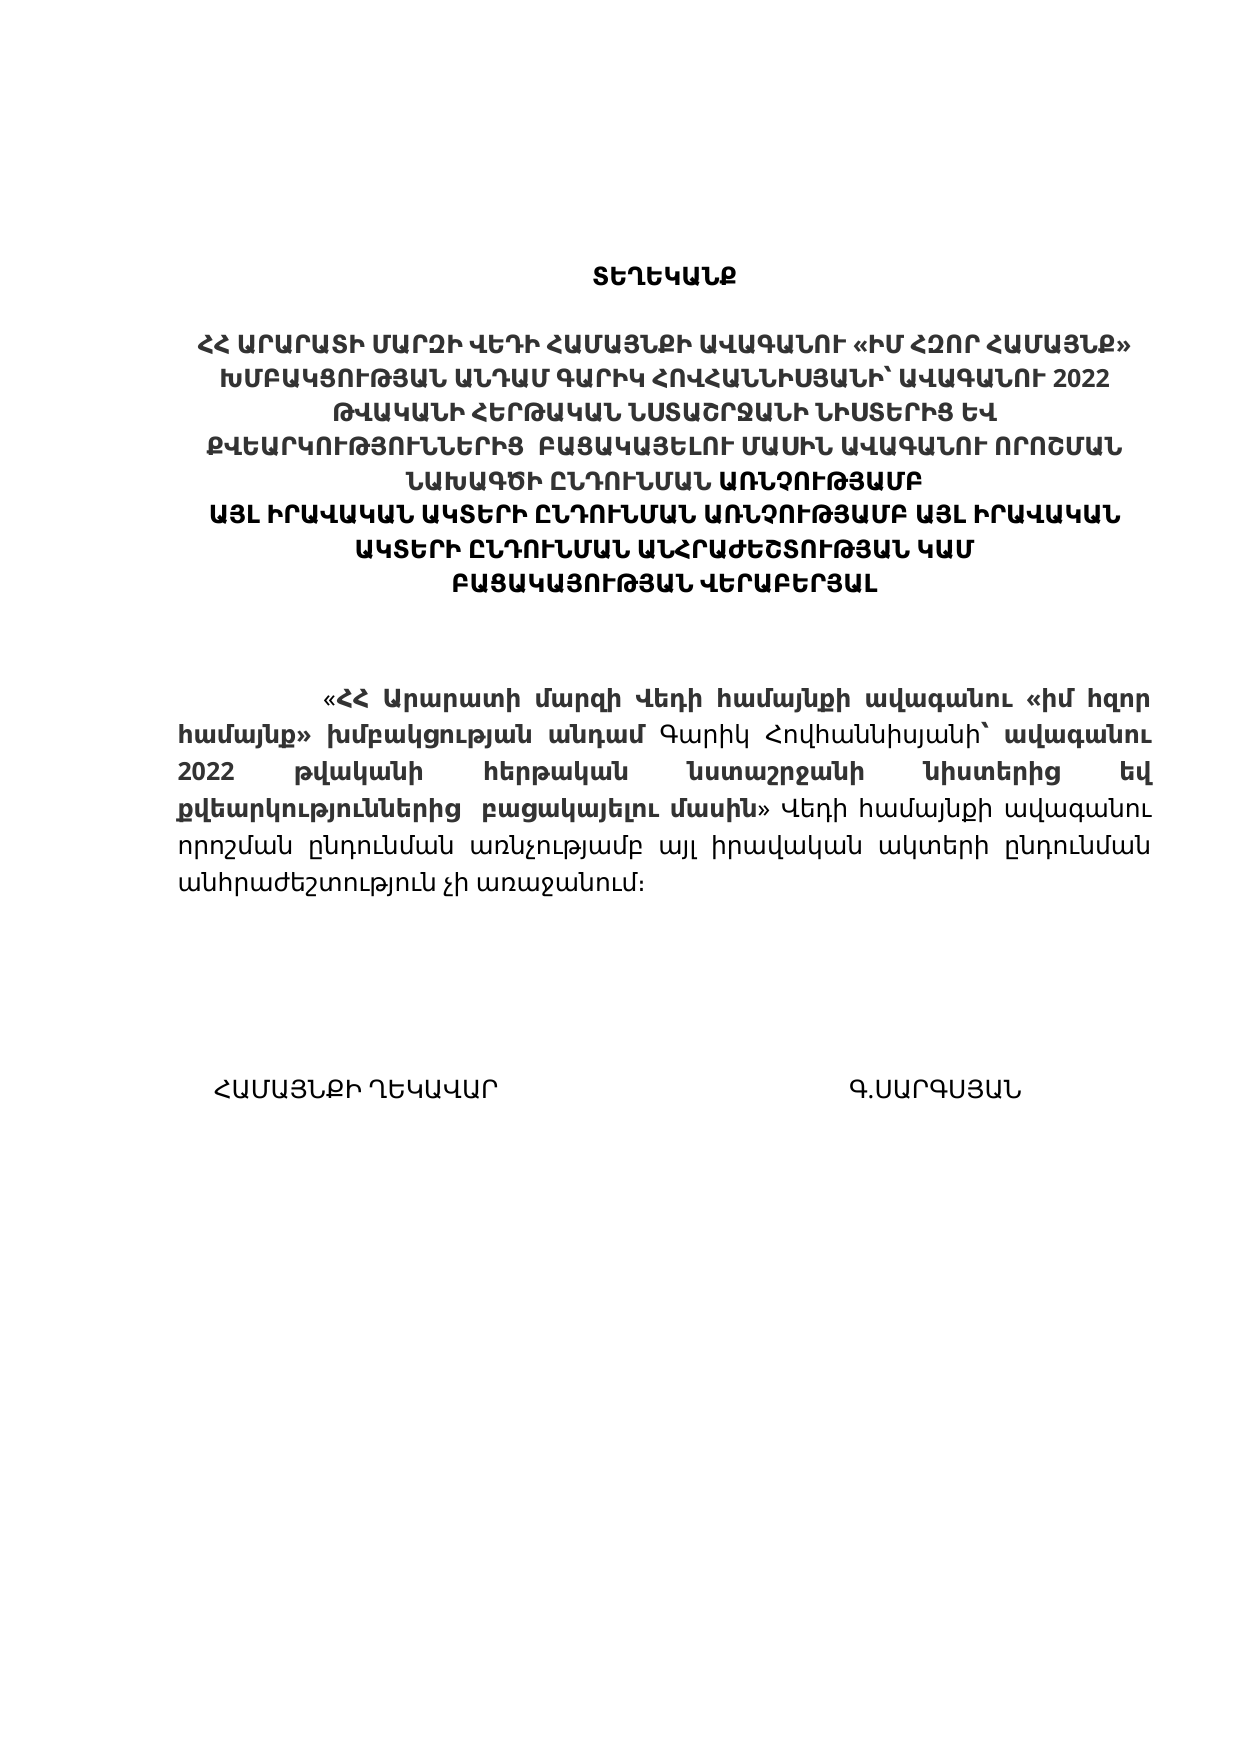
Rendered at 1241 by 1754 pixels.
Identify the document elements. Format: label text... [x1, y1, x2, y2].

text «ՀՀ Արարատի մարզի Վեդի համայնքի ավագանու «իմ հզոր համայնք» խմբակցության անդամ Գարիկ Հովհաննիսյանի՝ ավագանու 2022 թվականի հերթական նստաշրջանի նիստերից եվ քվեարկություններից բացակայելու մասին» Վեդի համայնքի ավագանու որոշման ընդունման առնչությամբ այլ իրավական ակտերի ընդունման անհրաժեշտություն չի առաջանում։ [177, 788, 1152, 898]
text ԲԱՑԱԿԱՅՈՒԹՅԱՆ ՎԵՐԱԲԵՐՅԱԼ [177, 565, 1152, 599]
text ՀՀ ԱՐԱՐԱՏԻ ՄԱՐԶԻ ՎԵԴԻ ՀԱՄԱՅՆՔԻ ԱՎԱԳԱՆՈՒ «ԻՄ ՀԶՈՐ ՀԱՄԱՅՆՔ» ԽՄԲԱԿՑՈՒԹՅԱՆ ԱՆԴԱՄ ԳԱՐԻԿ ՀՈՎՀԱՆՆԻՍՅԱՆԻ՝ ԱՎԱԳԱՆՈՒ 2022 ԹՎԱԿԱՆԻ ՀԵՐԹԱԿԱՆ ՆՍՏԱՇՐՋԱՆԻ ՆԻՍՏԵՐԻՑ ԵՎ ՔՎԵԱՐԿՈՒԹՅՈՒՆՆԵՐԻՑ ԲԱՑԱԿԱՅԵԼՈՒ ՄԱՍԻՆ ԱՎԱԳԱՆՈՒ ՈՐՈՇՄԱՆ ՆԱԽԱԳԾԻ ԸՆԴՈՒՆՄԱՆ ԱՌՆՉՈՒԹՅԱՄԲ [712, 327, 1152, 497]
text ՀԱՄԱՅՆՔԻ ՂԵԿԱՎԱՐ Գ.ՍԱՐԳՍՅԱՆ [177, 1071, 1152, 1105]
text «ՀՀ Արարատի մարզի Վեդի համայնքի ավագանու «իմ հզոր համայնք» խմբակցության անդամ Գարիկ Հովհաննիսյանի՝ ավագանու 2022 թվականի հերթական նստաշրջանի նիստերից եվ քվեարկություններից բացակայելու մասին» Վեդի համայնքի ավագանու որոշման ընդունման առնչությամբ այլ իրավական ակտերի ընդունման անհրաժեշտություն չի առաջանում։ [177, 680, 1152, 754]
text ԱՅԼ ԻՐԱՎԱԿԱՆ ԱԿՏԵՐԻ ԸՆԴՈՒՆՄԱՆ ԱՌՆՉՈՒԹՅԱՄԲ ԱՅԼ ԻՐԱՎԱԿԱՆ ԱԿՏԵՐԻ ԸՆԴՈՒՆՄԱՆ ԱՆՀՐԱԺԵՇՏՈՒԹՅԱՆ ԿԱՄ [177, 497, 1152, 565]
text ՀՀ ԱՐԱՐԱՏԻ ՄԱՐԶԻ ՎԵԴԻ ՀԱՄԱՅՆՔԻ ԱՎԱԳԱՆՈՒ «ԻՄ ՀԶՈՐ ՀԱՄԱՅՆՔ» ԽՄԲԱԿՑՈՒԹՅԱՆ ԱՆԴԱՄ ԳԱՐԻԿ ՀՈՎՀԱՆՆԻՍՅԱՆԻ՝ ԱՎԱԳԱՆՈՒ 2022 ԹՎԱԿԱՆԻ ՀԵՐԹԱԿԱՆ ՆՍՏԱՇՐՋԱՆԻ ՆԻՍՏԵՐԻՑ ԵՎ ՔՎԵԱՐԿՈՒԹՅՈՒՆՆԵՐԻՑ ԲԱՑԱԿԱՅԵԼՈՒ ՄԱՍԻՆ ԱՎԱԳԱՆՈՒ ՈՐՈՇՄԱՆ ՆԱԽԱԳԾԻ ԸՆԴՈՒՆՄԱՆ ԱՌՆՉՈՒԹՅԱՄԲ [177, 327, 406, 497]
text ՏԵՂԵԿԱՆՔ [177, 259, 1152, 293]
